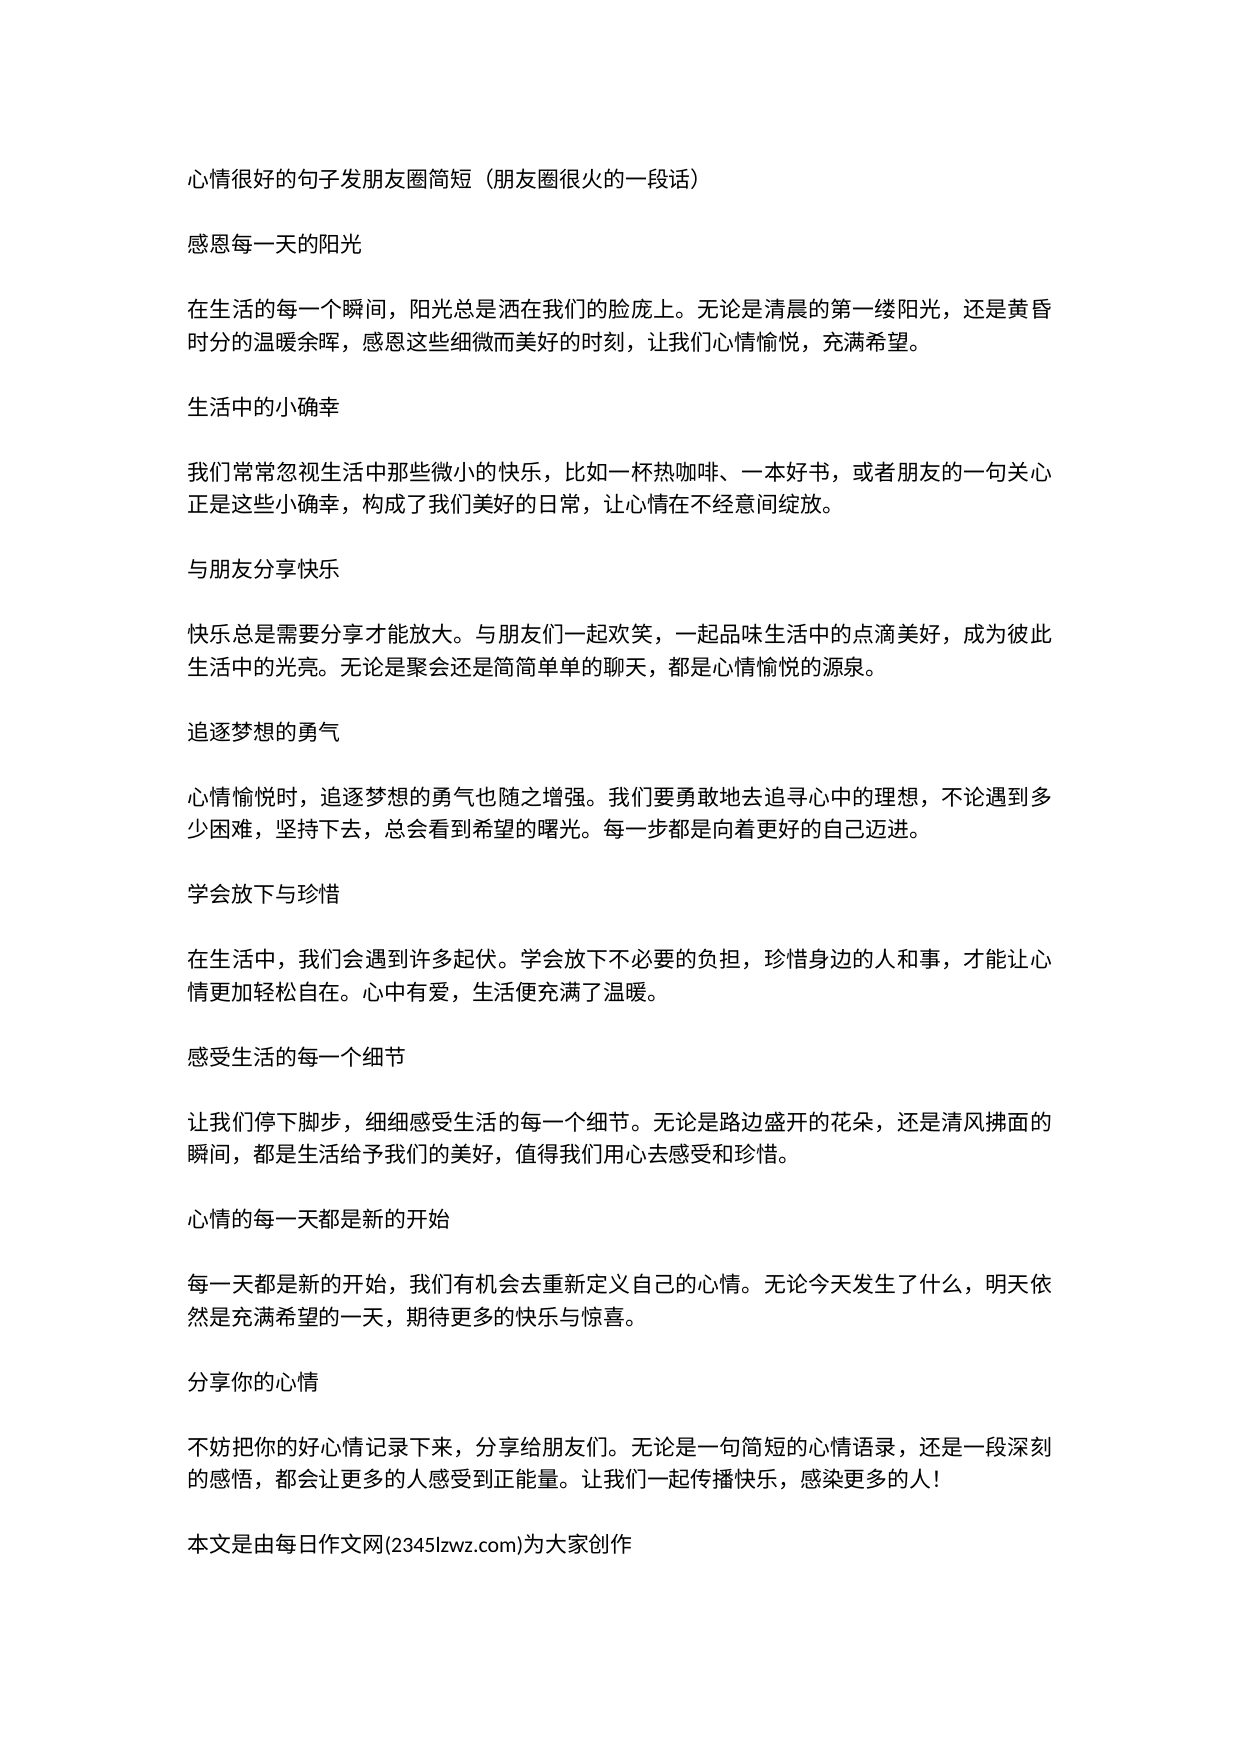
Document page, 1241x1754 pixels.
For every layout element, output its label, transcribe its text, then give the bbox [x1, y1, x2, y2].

text 本文是由每日作文网(2345lzwz.com)为大家创作 [187, 1527, 1053, 1559]
text 心情的每一天都是新的开始 [187, 1202, 1053, 1234]
text 不妨把你的好心情记录下来，分享给朋友们。无论是一句简短的心情语录，还是一段深刻的感悟，都会让更多的人感受到正能量。让我们一起传播快乐，感染更多的人！ [187, 1429, 1053, 1494]
text 感恩每一天的阳光 [187, 227, 1053, 259]
text 我们常常忽视生活中那些微小的快乐，比如一杯热咖啡、一本好书，或者朋友的一句关心。正是这些小确幸，构成了我们美好的日常，让心情在不经意间绽放。 [187, 454, 1053, 519]
text 与朋友分享快乐 [187, 552, 1053, 584]
text 在生活中，我们会遇到许多起伏。学会放下不必要的负担，珍惜身边的人和事，才能让心情更加轻松自在。心中有爱，生活便充满了温暖。 [187, 942, 1053, 1007]
text 心情愉悦时，追逐梦想的勇气也随之增强。我们要勇敢地去追寻心中的理想，不论遇到多少困难，坚持下去，总会看到希望的曙光。每一步都是向着更好的自己迈进。 [187, 779, 1053, 844]
text 在生活的每一个瞬间，阳光总是洒在我们的脸庞上。无论是清晨的第一缕阳光，还是黄昏时分的温暖余晖，感恩这些细微而美好的时刻，让我们心情愉悦，充满希望。 [187, 292, 1053, 357]
text 快乐总是需要分享才能放大。与朋友们一起欢笑，一起品味生活中的点滴美好，成为彼此生活中的光亮。无论是聚会还是简简单单的聊天，都是心情愉悦的源泉。 [187, 617, 1053, 682]
text 让我们停下脚步，细细感受生活的每一个细节。无论是路边盛开的花朵，还是清风拂面的瞬间，都是生活给予我们的美好，值得我们用心去感受和珍惜。 [187, 1104, 1053, 1169]
text 心情很好的句子发朋友圈简短（朋友圈很火的一段话） [187, 162, 1053, 194]
text 生活中的小确幸 [187, 389, 1053, 422]
text 追逐梦想的勇气 [187, 714, 1053, 747]
text 每一天都是新的开始，我们有机会去重新定义自己的心情。无论今天发生了什么，明天依然是充满希望的一天，期待更多的快乐与惊喜。 [187, 1267, 1053, 1332]
text 感受生活的每一个细节 [187, 1039, 1053, 1072]
text 学会放下与珍惜 [187, 877, 1053, 909]
text 分享你的心情 [187, 1364, 1053, 1397]
